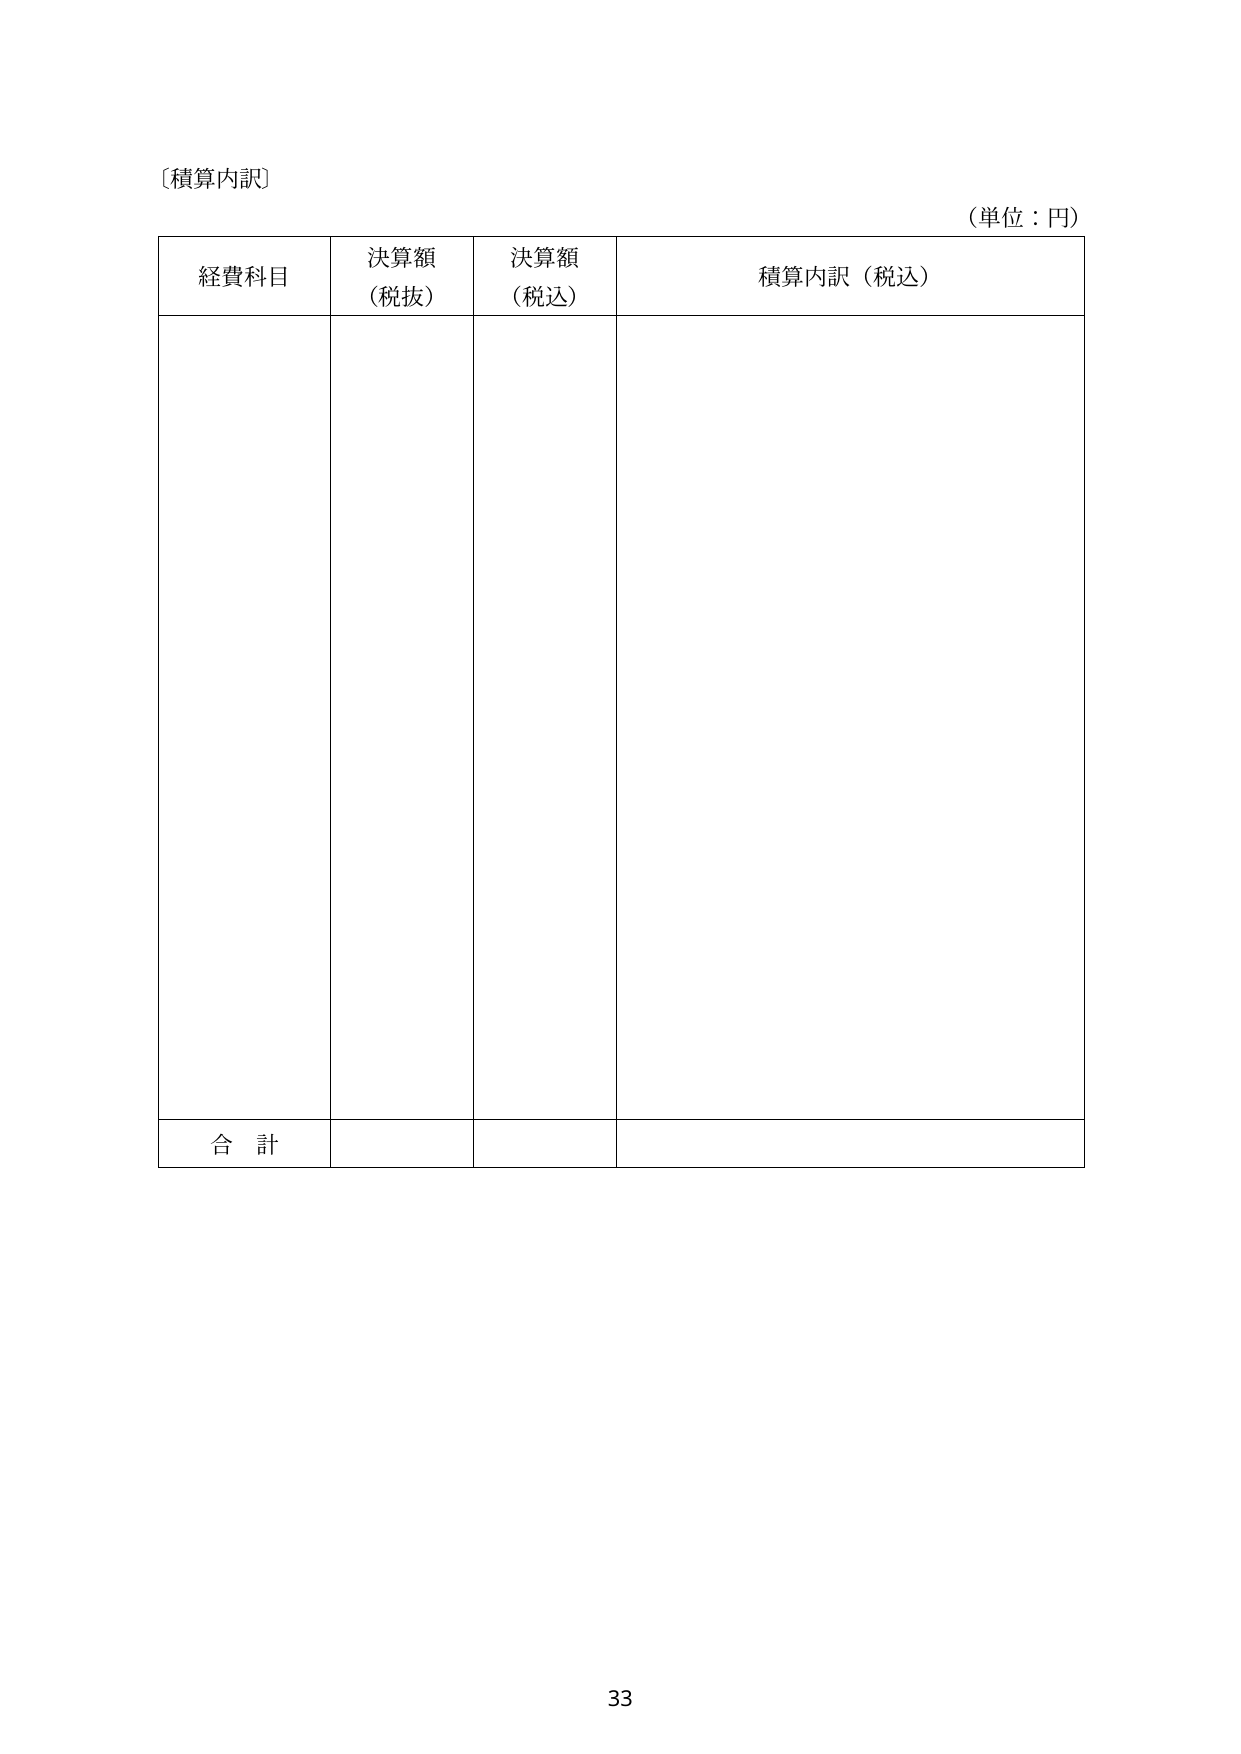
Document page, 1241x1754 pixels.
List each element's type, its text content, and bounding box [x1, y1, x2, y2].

table_header 経費科目 [159, 237, 330, 314]
table_cell [159, 316, 330, 1119]
text 〔積算内訳〕 [148, 158, 1092, 197]
text （単位：円） [148, 197, 1092, 236]
table_cell [331, 316, 473, 1119]
table_cell [331, 1120, 473, 1167]
table_header 決算額 （税抜） [331, 237, 473, 314]
table_header 決算額 （税込） [474, 237, 616, 314]
table_cell [474, 1120, 616, 1167]
table_cell 合 計 [159, 1120, 330, 1167]
table_header 積算内訳（税込） [617, 237, 1084, 314]
table_cell [617, 316, 1084, 1119]
table_cell [617, 1120, 1084, 1167]
table_cell [474, 316, 616, 1119]
